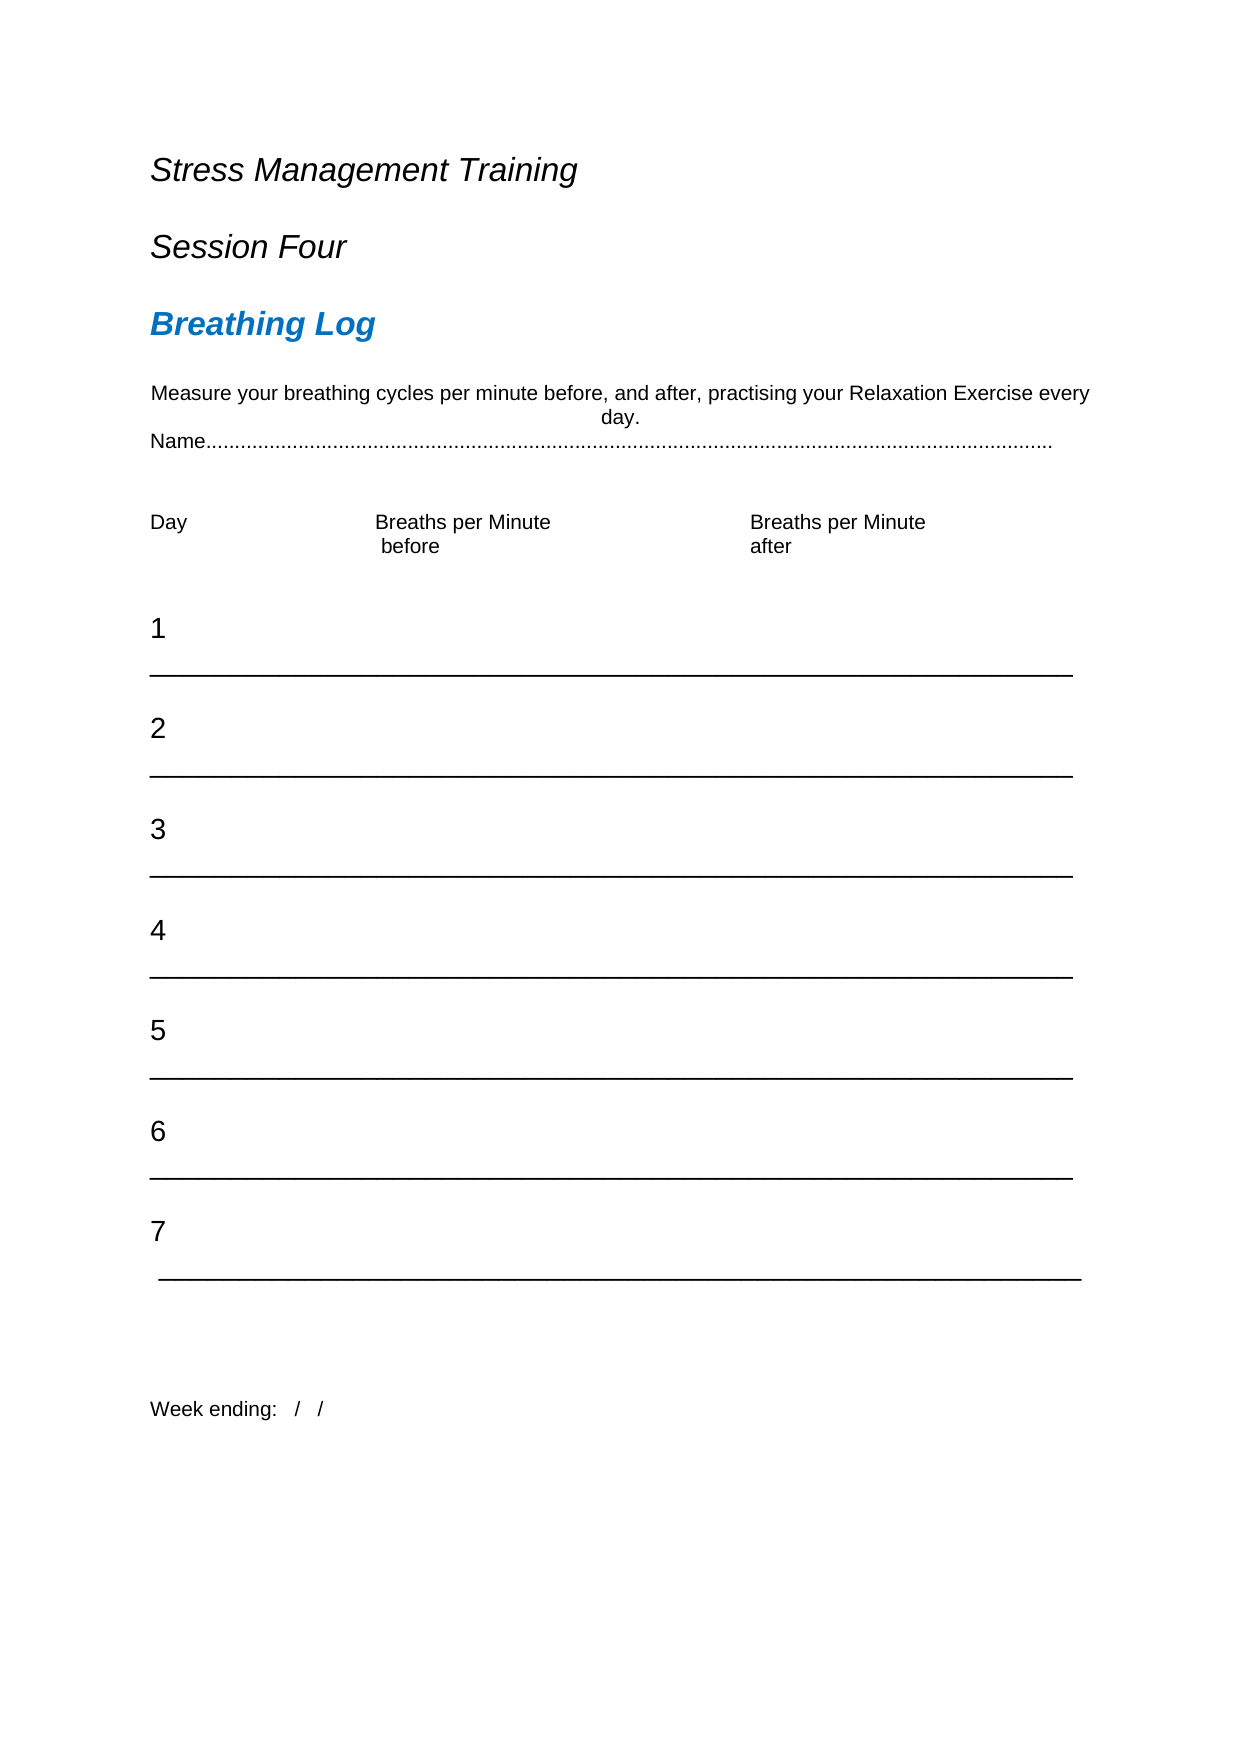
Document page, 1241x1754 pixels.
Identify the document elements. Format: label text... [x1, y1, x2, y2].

text Stress Management Training [150, 150, 1091, 188]
text 6 [150, 1114, 1091, 1147]
text 4 [150, 912, 1091, 946]
text 1 [150, 611, 1091, 644]
text Measure your breathing cycles per minute before, and after, practising your Relaxation Exercise every day. [150, 381, 1091, 428]
text 5 [150, 1013, 1091, 1047]
text 2 [150, 711, 1091, 745]
text _________________________________________________________ [150, 1047, 1091, 1080]
text _________________________________________________________ [150, 845, 1091, 879]
text _________________________________________________________ [150, 644, 1091, 678]
text 3 [150, 812, 1091, 845]
text before after [150, 534, 1091, 558]
text Breathing Log [150, 304, 1091, 342]
text Day Breaths per Minute Breaths per Minute [150, 510, 1091, 534]
text _________________________________________________________ [150, 946, 1091, 979]
text _________________________________________________________ [150, 745, 1091, 778]
text Name................................................................................................................................................... [150, 428, 1091, 452]
text Session Four [150, 227, 1091, 265]
text Week ending: / / [150, 1397, 1091, 1421]
text _________________________________________________________ [150, 1248, 1091, 1281]
text _________________________________________________________ [150, 1147, 1091, 1181]
text 7 [150, 1214, 1091, 1248]
